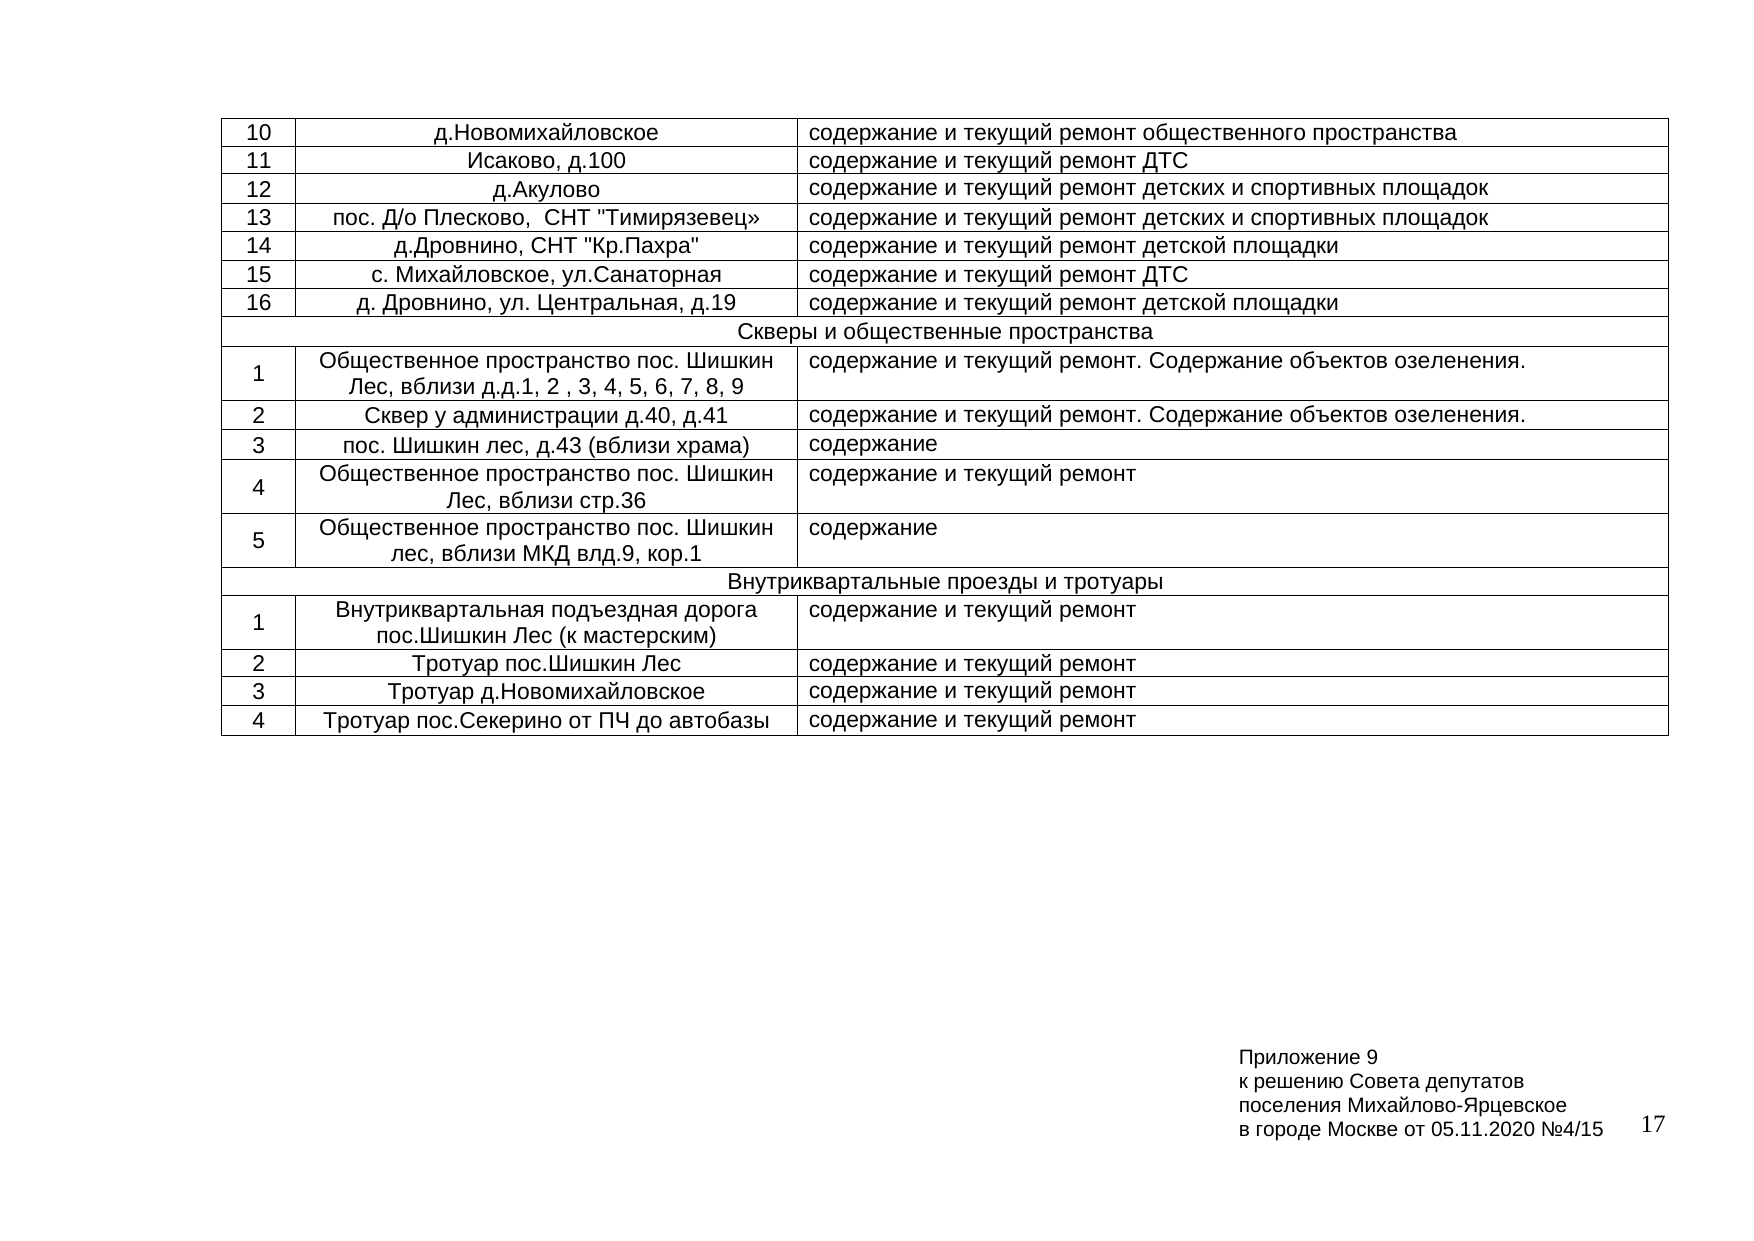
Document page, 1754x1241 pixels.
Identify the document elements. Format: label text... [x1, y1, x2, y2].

table_cell Общественное пространство пос. Шишкин Лес, вблизи д.д.1, 2 , 3, 4, 5, 6, 7, 8, 9 [296, 347, 797, 399]
table_cell д.Дровнино, СНТ "Кр.Пахра" [296, 232, 797, 260]
table_cell содержание и текущий ремонт детской площадки [798, 289, 1668, 316]
table_cell 4 [222, 706, 295, 735]
table_cell Внутриквартальные проезды и тротуары [222, 568, 1668, 595]
table_cell содержание и текущий ремонт детских и спортивных площадок [798, 174, 1668, 203]
table_cell 2 [222, 650, 295, 676]
table_cell 15 [222, 261, 295, 288]
table_cell Тротуар д.Новомихайловское [296, 677, 797, 705]
table_cell 10 [222, 119, 295, 146]
table_cell содержание и текущий ремонт [798, 650, 1668, 676]
table_cell содержание [798, 430, 1668, 459]
table_cell Внутриквартальная подъездная дорога пос.Шишкин Лес (к мастерским) [296, 596, 797, 648]
table_cell содержание и текущий ремонт детской площадки [798, 232, 1668, 260]
table_cell 4 [222, 460, 295, 513]
table_cell Общественное пространство пос. Шишкин лес, вблизи МКД влд.9, кор.1 [296, 514, 797, 567]
table_cell содержание и текущий ремонт. Содержание объектов озеленения. [798, 347, 1668, 399]
table_cell содержание и текущий ремонт ДТС [798, 147, 1668, 173]
table_cell д.Акулово [296, 174, 797, 203]
table_cell 2 [222, 401, 295, 429]
table_cell 5 [222, 514, 295, 567]
table_cell Тротуар пос.Секерино от ПЧ до автобазы [296, 706, 797, 735]
table_cell Сквер у администрации д.40, д.41 [296, 401, 797, 429]
table_cell Общественное пространство пос. Шишкин Лес, вблизи стр.36 [296, 460, 797, 513]
table_cell 14 [222, 232, 295, 260]
table_cell содержание и текущий ремонт общественного пространства [798, 119, 1668, 146]
table_cell содержание и текущий ремонт [798, 596, 1668, 648]
table_cell д.Новомихайловское [296, 119, 797, 146]
table_cell Скверы и общественные пространства [222, 317, 1668, 346]
table_cell содержание и текущий ремонт детских и спортивных площадок [798, 204, 1668, 231]
table_cell 3 [222, 677, 295, 705]
table_cell пос. Д/о Плесково, СНТ "Тимирязевец» [296, 204, 797, 231]
table_cell пос. Шишкин лес, д.43 (вблизи храма) [296, 430, 797, 459]
table_cell содержание и текущий ремонт. Содержание объектов озеленения. [798, 401, 1668, 429]
table_cell с. Михайловское, ул.Санаторная [296, 261, 797, 288]
table_cell содержание и текущий ремонт [798, 706, 1668, 735]
table_cell д. Дровнино, ул. Центральная, д.19 [296, 289, 797, 316]
table_cell содержание и текущий ремонт [798, 677, 1668, 705]
table_cell содержание и текущий ремонт ДТС [798, 261, 1668, 288]
table_cell 3 [222, 430, 295, 459]
table_cell 13 [222, 204, 295, 231]
table_cell 11 [222, 147, 295, 173]
table_cell содержание [798, 514, 1668, 567]
table_cell 16 [222, 289, 295, 316]
table_cell Тротуар пос.Шишкин Лес [296, 650, 797, 676]
table_cell 12 [222, 174, 295, 203]
table_cell 1 [222, 347, 295, 399]
table_cell содержание и текущий ремонт [798, 460, 1668, 513]
table_cell 1 [222, 596, 295, 648]
table_cell Исаково, д.100 [296, 147, 797, 173]
